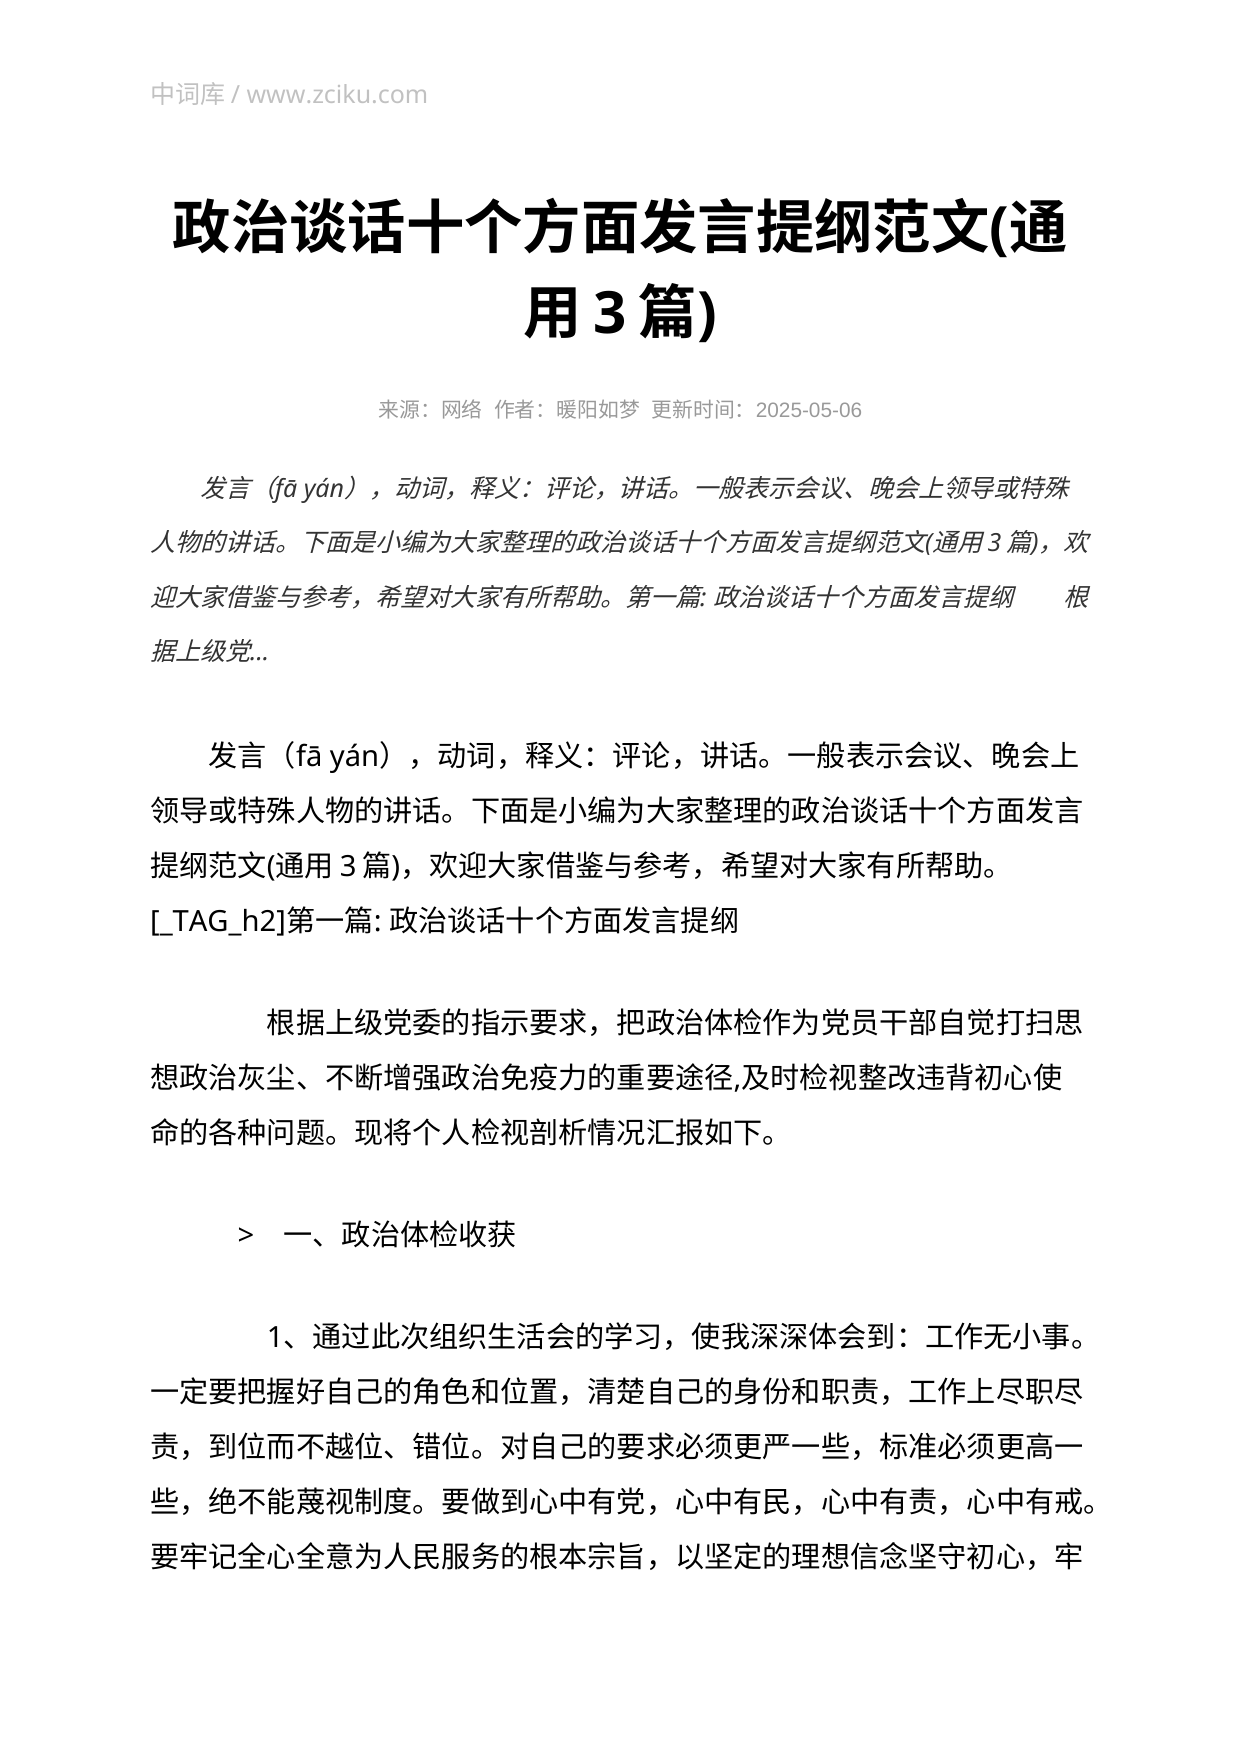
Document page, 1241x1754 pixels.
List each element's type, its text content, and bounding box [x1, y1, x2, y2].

text > 一、政治体检收获 [150, 1211, 1090, 1254]
text 根据上级党委的指示要求，把政治体检作为党员干部自觉打扫思想政治灰尘、不断增强政治免疫力的重要途径,及时检视整改违背初心使命的各种问题。现将个人检视剖析情况汇报如下。 [150, 1000, 1090, 1152]
text 发言（fā yán），动词，释义：评论，讲话。一般表示会议、晚会上领导或特殊人物的讲话。下面是小编为大家整理的政治谈话十个方面发言提纲范文(通用3篇)，欢迎大家借鉴与参考，希望对大家有所帮助。[_TAG_h2]第一篇: 政治谈话十个方面发言提纲 [150, 733, 1090, 940]
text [150, 1313, 1090, 1575]
text 来源：网络 作者：暖阳如梦 更新时间：2025-05-06 [150, 398, 1090, 422]
subtitle 政治谈话十个方面发言提纲范文(通用3篇) [150, 181, 1090, 351]
text 发言（fā yán），动词，释义：评论，讲话。一般表示会议、晚会上领导或特殊人物的讲话。下面是小编为大家整理的政治谈话十个方面发言提纲范文(通用3篇)，欢迎大家借鉴与参考，希望对大家有所帮助。第一篇: 政治谈话十个方面发言提纲 根据上级党... [150, 468, 1090, 668]
